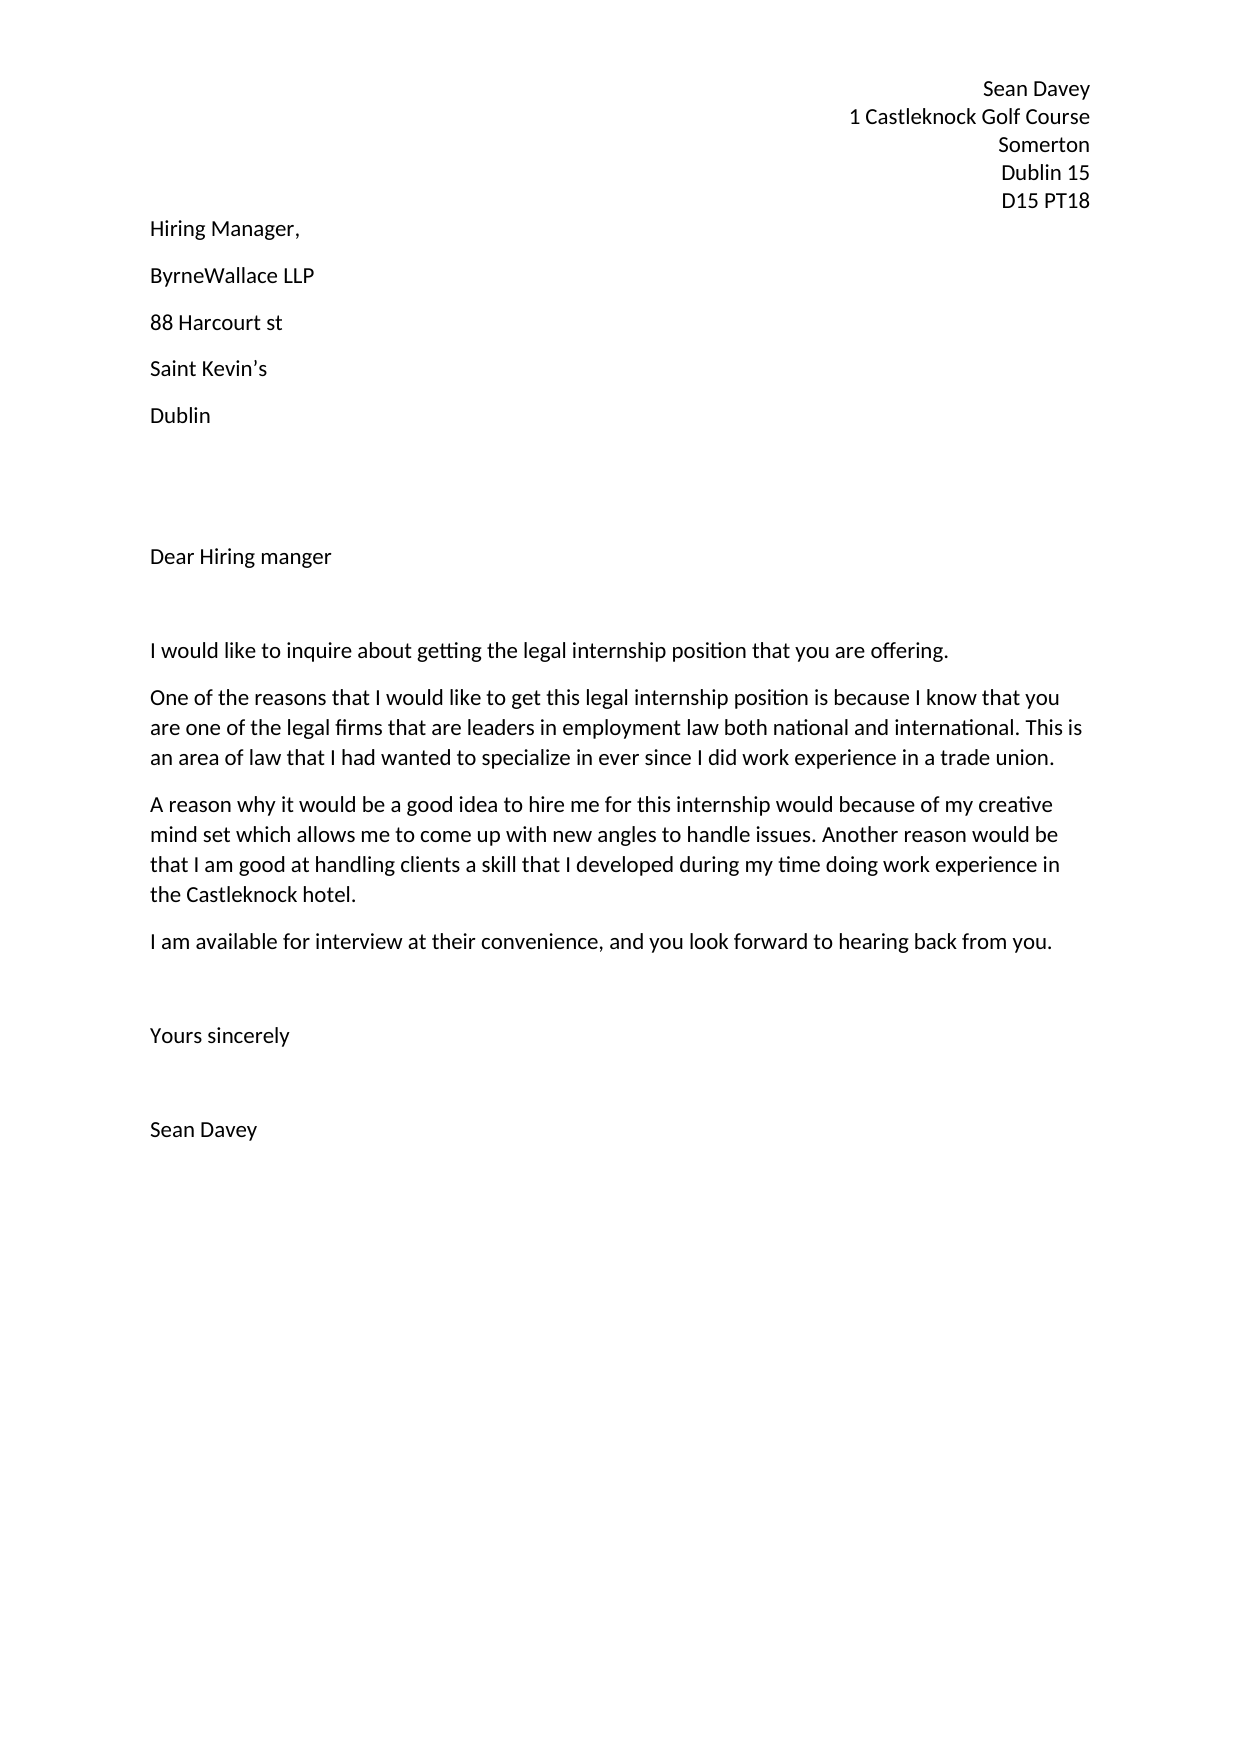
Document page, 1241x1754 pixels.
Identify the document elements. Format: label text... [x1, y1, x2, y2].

text Dear Hiring manger [150, 542, 1090, 570]
text Dublin [150, 401, 1090, 429]
text Hiring Manager, [150, 214, 1090, 242]
text Saint Kevin’s [150, 354, 1090, 382]
text I would like to inquire about getting the legal internship position that you are offering. [150, 636, 1090, 664]
text I am available for interview at their convenience, and you look forward to hearing back from you. [150, 927, 1090, 955]
text ByrneWallace LLP [150, 261, 1090, 289]
text A reason why it would be a good idea to hire me for this internship would because of my creative mind set which allows me to come up with new angles to handle issues. Another reason would be that I am good at handling clients a skill that I developed during my time doing work experience in the Castleknock hotel. [150, 790, 1090, 908]
text 88 Harcourt st [150, 308, 1090, 336]
text Yours sincerely [150, 1021, 1090, 1049]
text One of the reasons that I would like to get this legal internship position is because I know that you are one of the legal firms that are leaders in employment law both national and international. This is an area of law that I had wanted to specialize in ever since I did work experience in a trade union. [150, 683, 1090, 771]
text Sean Davey [150, 1115, 1090, 1143]
